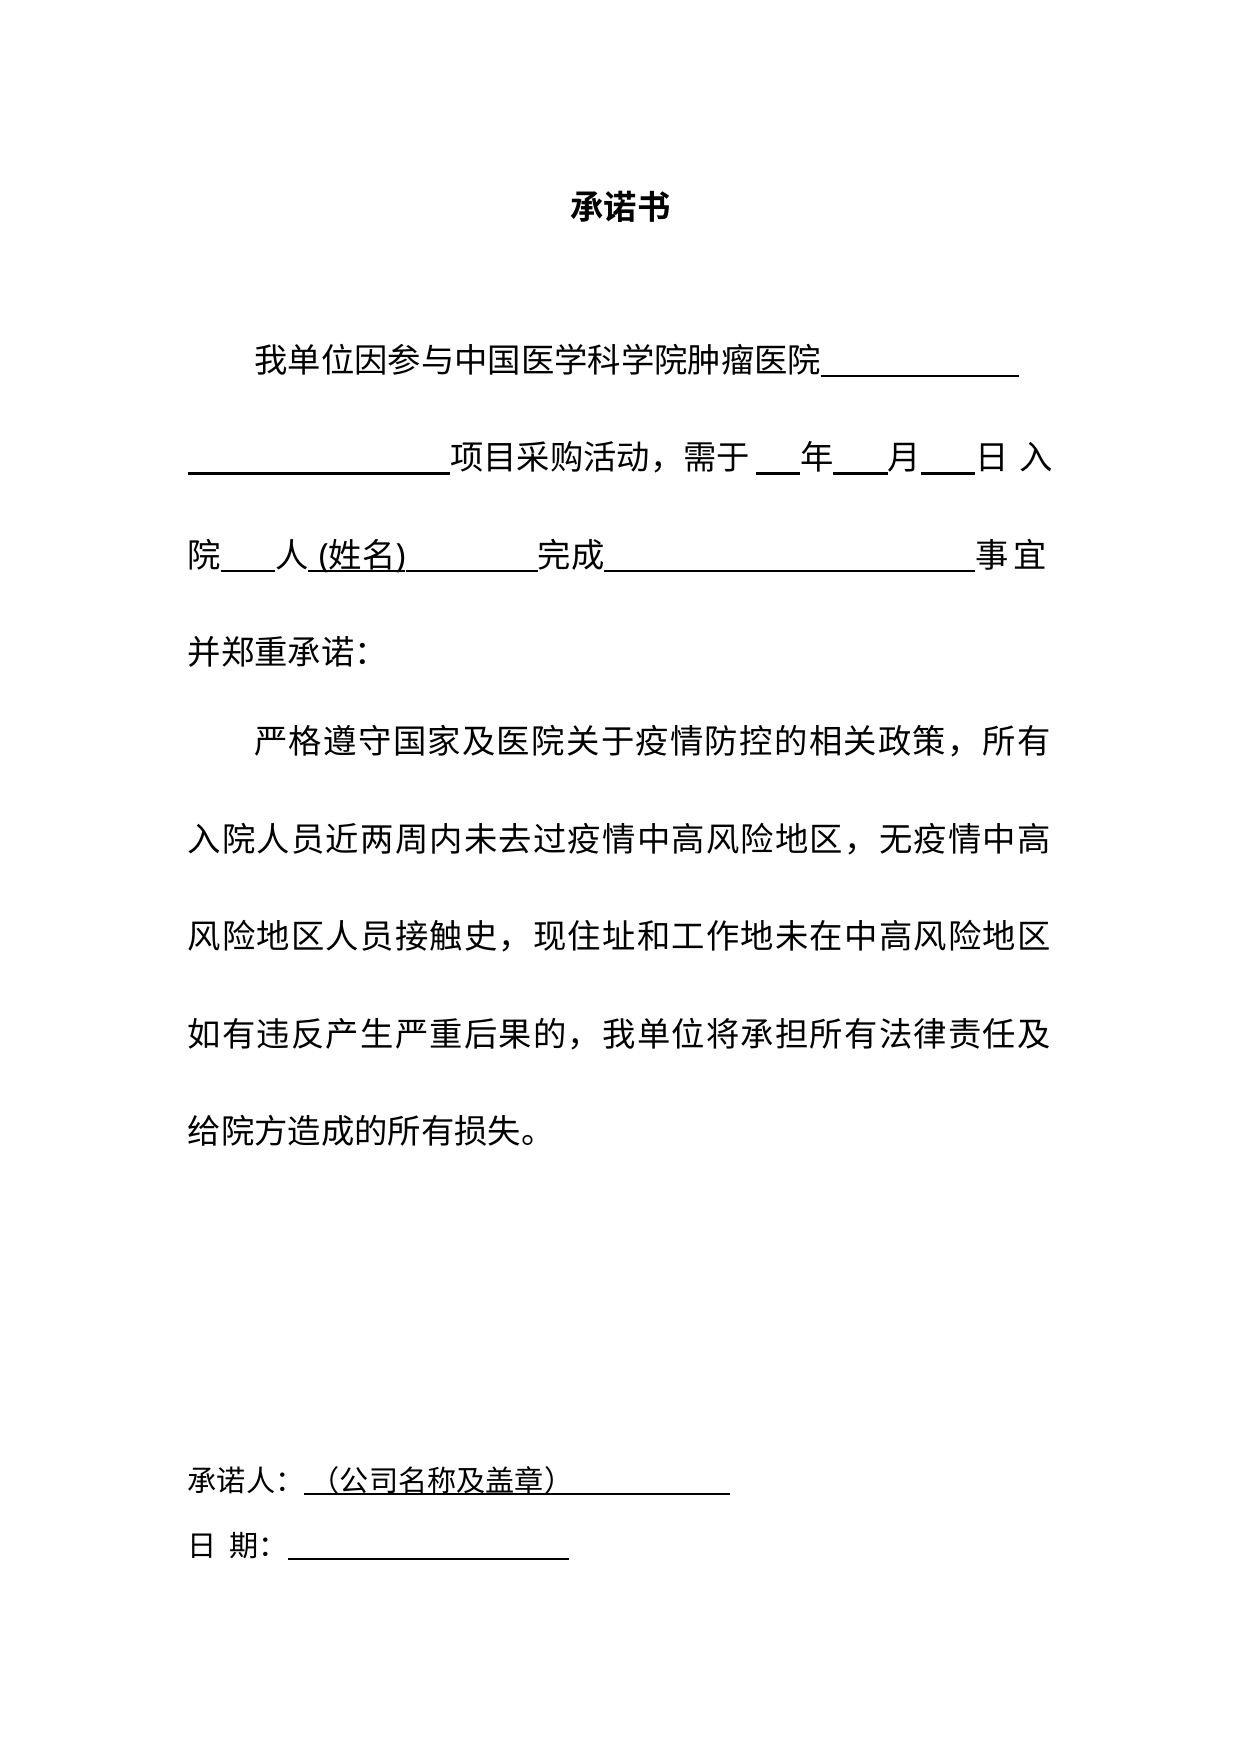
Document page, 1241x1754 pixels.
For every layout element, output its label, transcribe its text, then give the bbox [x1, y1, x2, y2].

text 日 期： [187, 1511, 1053, 1576]
text 承诺书 [187, 172, 1053, 237]
text 严格遵守国家及医院关于疫情防控的相关政策，所有入院人员近两周内未去过疫情中高风险地区，无疫情中高风险地区人员接触史，现住址和工作地未在中高风险地区，如有违反产生严重后果的，我单位将承担所有法律责任及给院方造成的所有损失。 [187, 707, 1053, 1162]
text 我单位因参与中国医学科学院肿瘤医院 项目采购活动，需于 年 月 日入院 人 (姓名) 完成 事宜，并郑重承诺： [187, 325, 1053, 683]
text 承诺人： （公司名称及盖章） [187, 1446, 1053, 1511]
